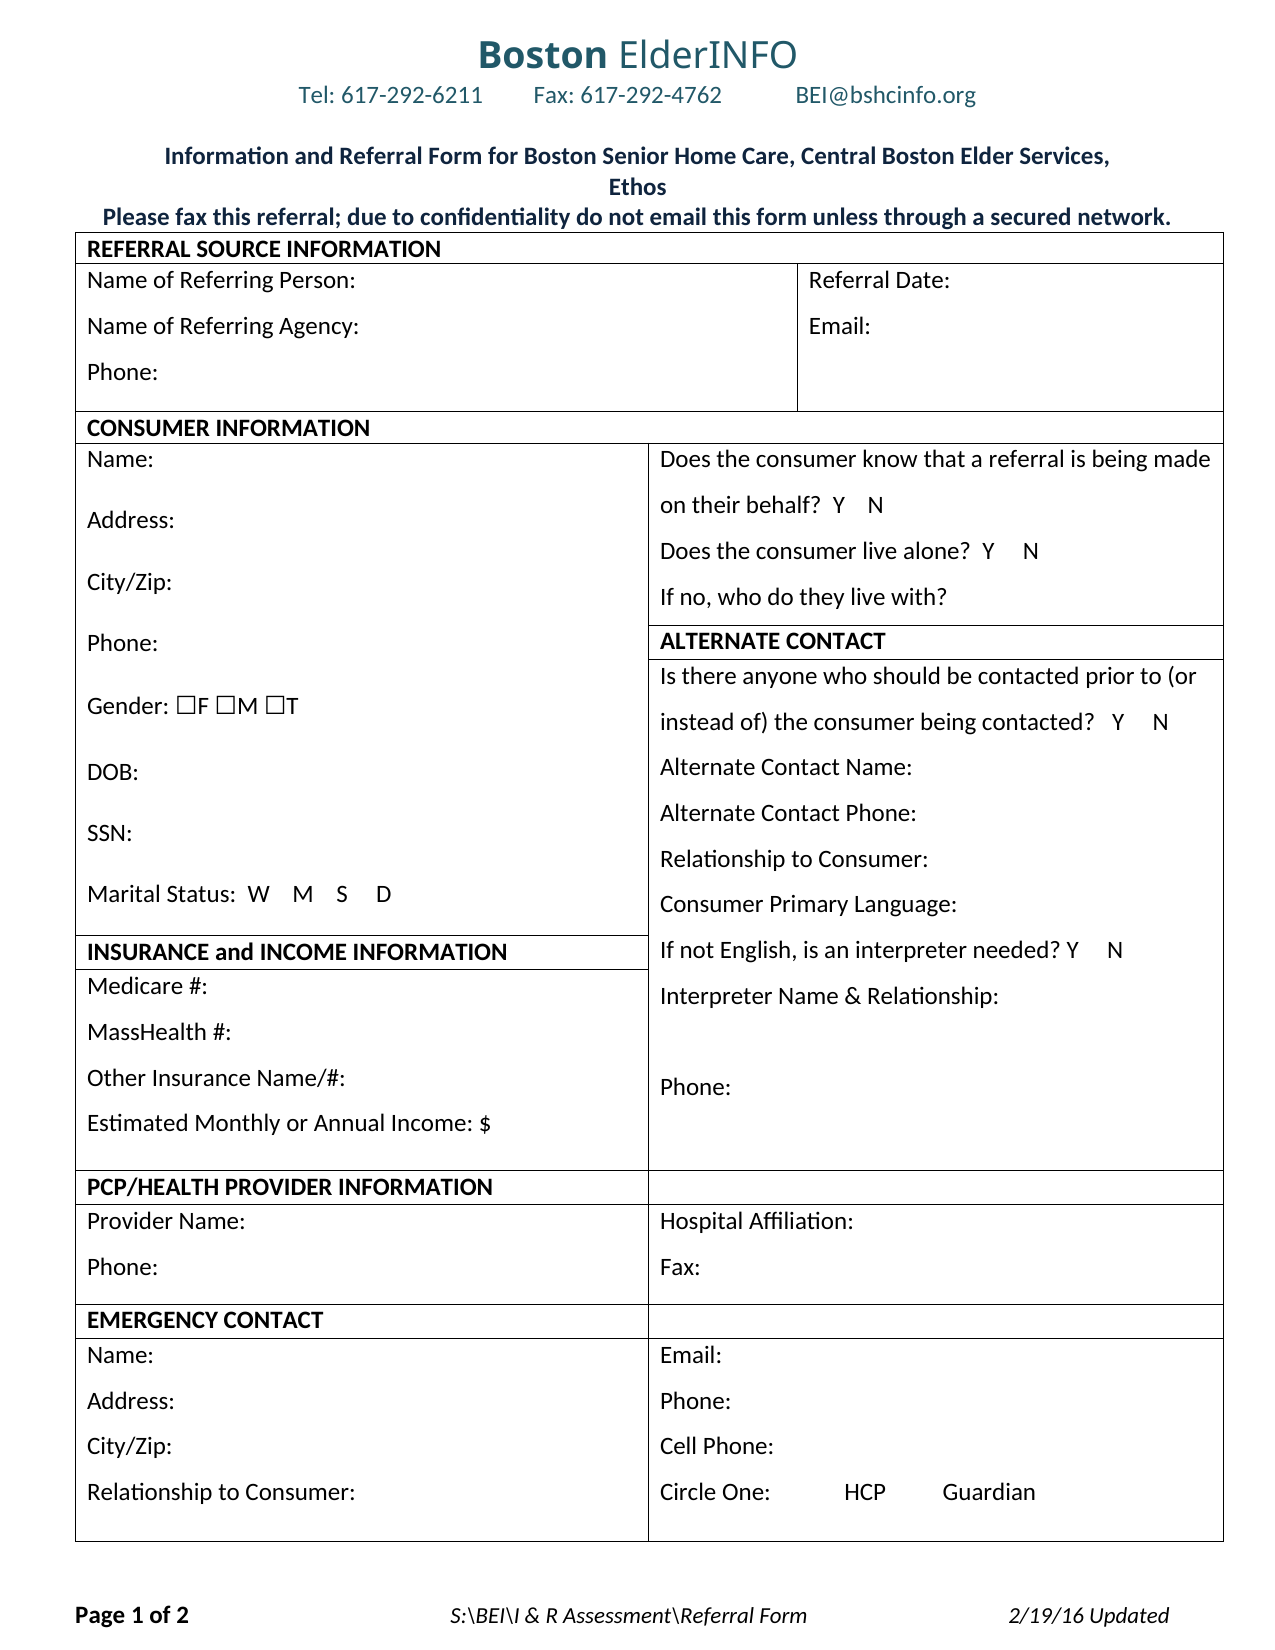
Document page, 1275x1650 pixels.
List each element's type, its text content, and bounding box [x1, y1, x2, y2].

table_header REFERRAL SOURCE INFORMATION [76, 233, 1223, 263]
table_cell EMERGENCY CONTACT [76, 1305, 648, 1338]
table_cell Medicare #: MassHealth #: Other Insurance Name/#: Estimated Monthly or Annual Income: $ [76, 970, 648, 1170]
table_cell PCP/HEALTH PROVIDER INFORMATION [76, 1171, 648, 1204]
table_cell [649, 1305, 1223, 1338]
table_cell CONSUMER INFORMATION [76, 412, 1223, 443]
table_cell Hospital Affiliation: Fax: [649, 1205, 1223, 1303]
table_cell Name of Referring Person: Name of Referring Agency: Phone: [76, 264, 797, 411]
table_cell Name: Address: City/Zip: Phone: Gender: F M T DOB: SSN: Marital Status: W M S D [76, 444, 648, 935]
table_cell INSURANCE and INCOME INFORMATION [76, 936, 648, 969]
table_cell Name: Address: City/Zip: Relationship to Consumer: [76, 1339, 648, 1541]
table_cell Email: Phone: Cell Phone: Circle One: HCP Guardian [649, 1339, 1223, 1541]
table_cell Does the consumer know that a referral is being made on their behalf? Y N Does the consumer live alone? Y N If no, who do they live with? [649, 444, 1223, 624]
table_cell Provider Name: Phone: [76, 1205, 648, 1303]
table_cell [649, 1171, 1223, 1204]
table_cell ALTERNATE CONTACT [649, 626, 1223, 659]
table_cell Is there anyone who should be contacted prior to (or instead of) the consumer being contacted? Y N Alternate Contact Name: Alternate Contact Phone: Relationship to Consumer: Consumer Primary Language: If not English, is an interpreter needed? Y N Interpreter Name & Relationship: Phone: [649, 660, 1223, 1170]
table_cell Referral Date: Email: [798, 264, 1223, 411]
